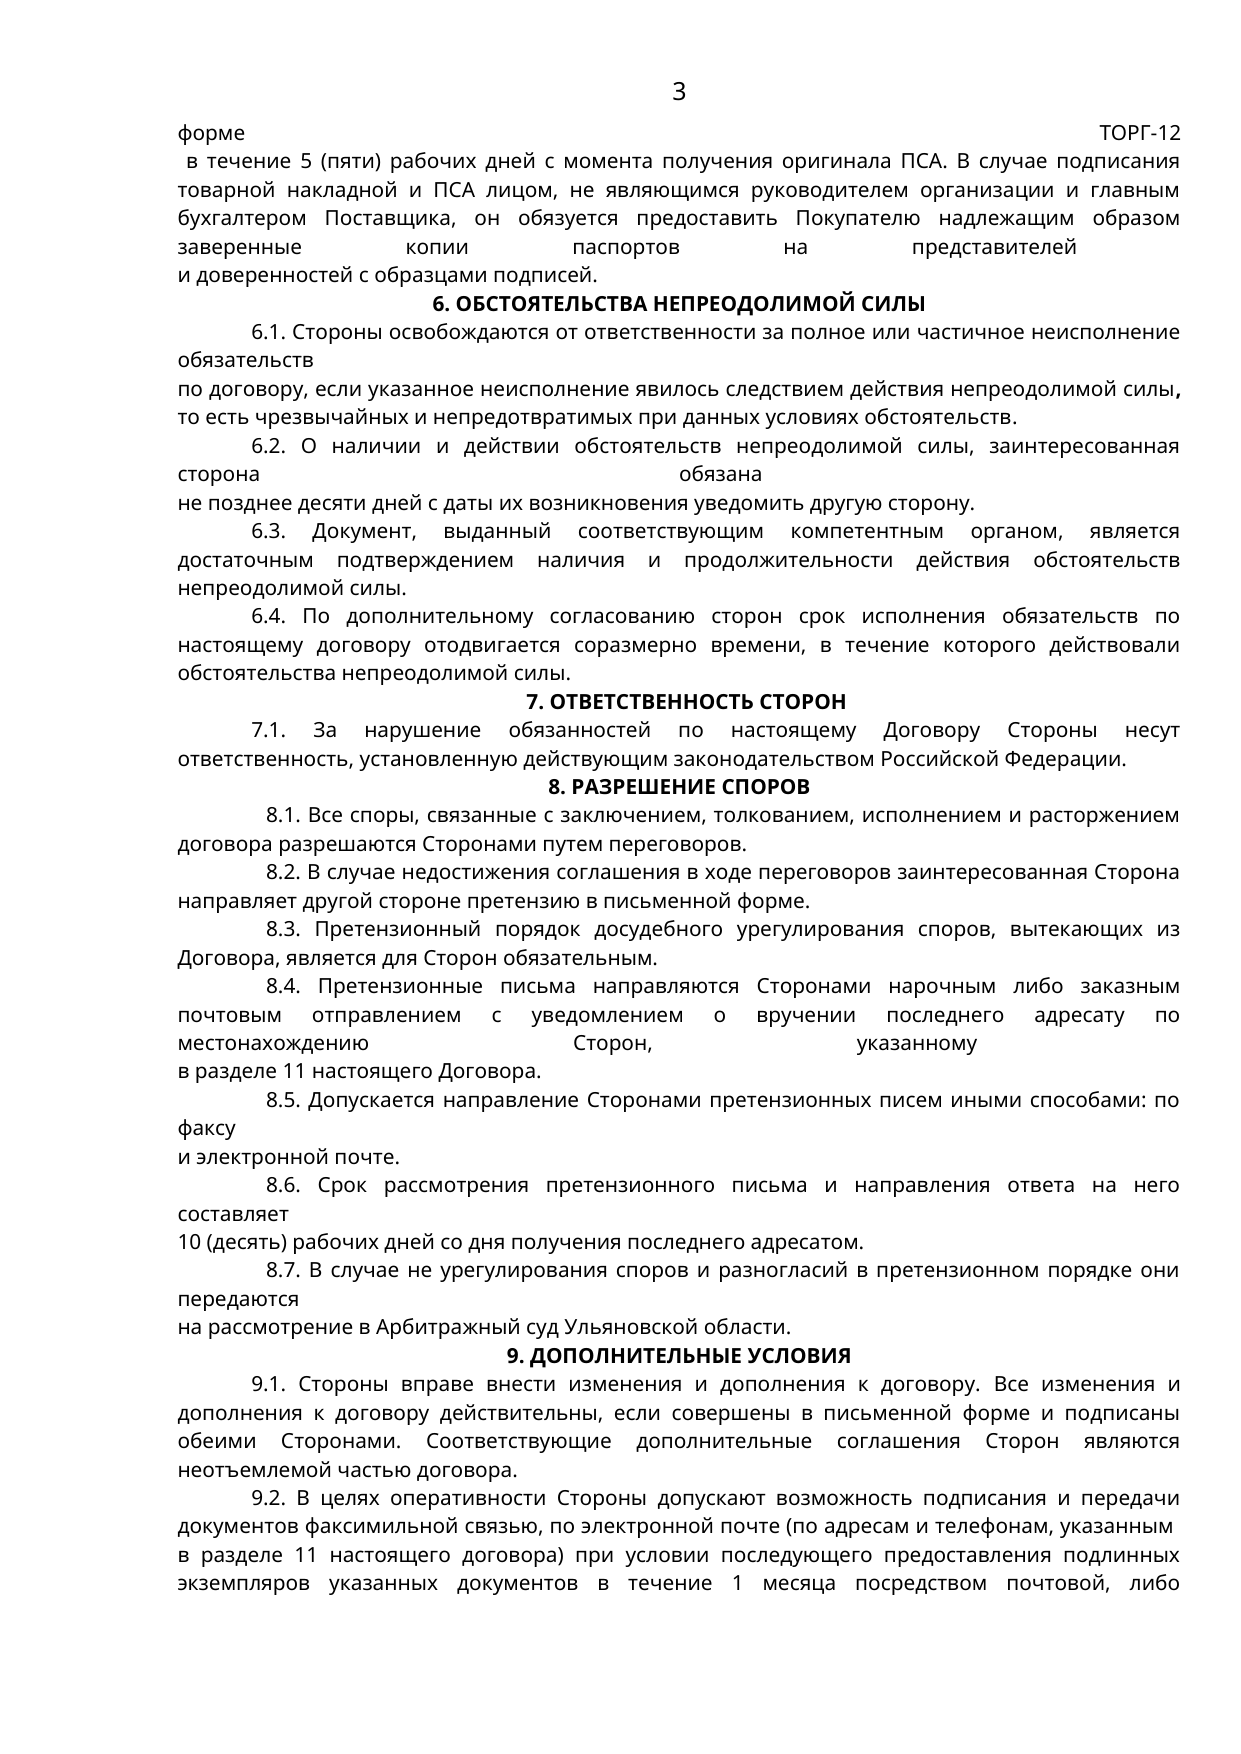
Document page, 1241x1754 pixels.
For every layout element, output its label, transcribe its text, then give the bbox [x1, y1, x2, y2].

text 6.3. Документ, выданный соответствующим компетентным органом, является достаточным подтверждением наличия и продолжительности действия обстоятельств непреодолимой силы. [177, 516, 1181, 602]
text 8.7. В случае не урегулирования споров и разногласий в претензионном порядке они передаются на рассмотрение в Арбитражный суд Ульяновской области. [177, 1256, 1181, 1341]
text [177, 1483, 1181, 1597]
text 9.1. Стороны вправе внести изменения и дополнения к договору. Все изменения и дополнения к договору действительны, если совершены в письменной форме и подписаны обеими Сторонами. Соответствующие дополнительные соглашения Сторон являются неотъемлемой частью договора. [177, 1369, 1181, 1483]
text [177, 118, 1181, 289]
text 8. РАЗРЕШЕНИЕ СПОРОВ [177, 772, 1181, 801]
text 8.1. Все споры, связанные с заключением, толкованием, исполнением и расторжением договора разрешаются Сторонами путем переговоров. [177, 801, 1181, 857]
text 7.1. За нарушение обязанностей по настоящему Договору Стороны несут ответственность, установленную действующим законодательством Российской Федерации. [177, 715, 1181, 772]
text 8.4. Претензионные письма направляются Сторонами нарочным либо заказным почтовым отправлением с уведомлением о вручении последнего адресату по местонахождению Сторон, указанному в разделе 11 настоящего Договора. [177, 971, 1181, 1085]
text 7. ОТВЕТСТВЕННОСТЬ СТОРОН [177, 687, 1196, 715]
text 6.2. О наличии и действии обстоятельств непреодолимой силы, заинтересованная сторона обязана не позднее десяти дней с даты их возникновения уведомить другую сторону. [177, 431, 1181, 516]
text 8.3. Претензионный порядок досудебного урегулирования споров, вытекающих из Договора, является для Сторон обязательным. [177, 914, 1181, 971]
text 6.1. Стороны освобождаются от ответственности за полное или частичное неисполнение обязательств по договору, если указанное неисполнение явилось следствием действия непреодолимой силы, то есть чрезвычайных и непредотвратимых при данных условиях обстоятельств. [177, 317, 1181, 431]
text 8.2. В случае недостижения соглашения в ходе переговоров заинтересованная Сторона направляет другой стороне претензию в письменной форме. [177, 857, 1181, 914]
text 9. ДОПОЛНИТЕЛЬНЫЕ УСЛОВИЯ [177, 1341, 1181, 1369]
text 6.4. По дополнительному согласованию сторон срок исполнения обязательств по настоящему договору отодвигается соразмерно времени, в течение которого действовали обстоятельства непреодолимой силы. [177, 602, 1181, 687]
text 6. ОБСТОЯТЕЛЬСТВА НЕПРЕОДОЛИМОЙ СИЛЫ [177, 289, 1181, 317]
text 8.5. Допускается направление Сторонами претензионных писем иными способами: по факсу и электронной почте. [177, 1085, 1181, 1170]
text 8.6. Срок рассмотрения претензионного письма и направления ответа на него составляет 10 (десять) рабочих дней со дня получения последнего адресатом. [177, 1170, 1181, 1256]
